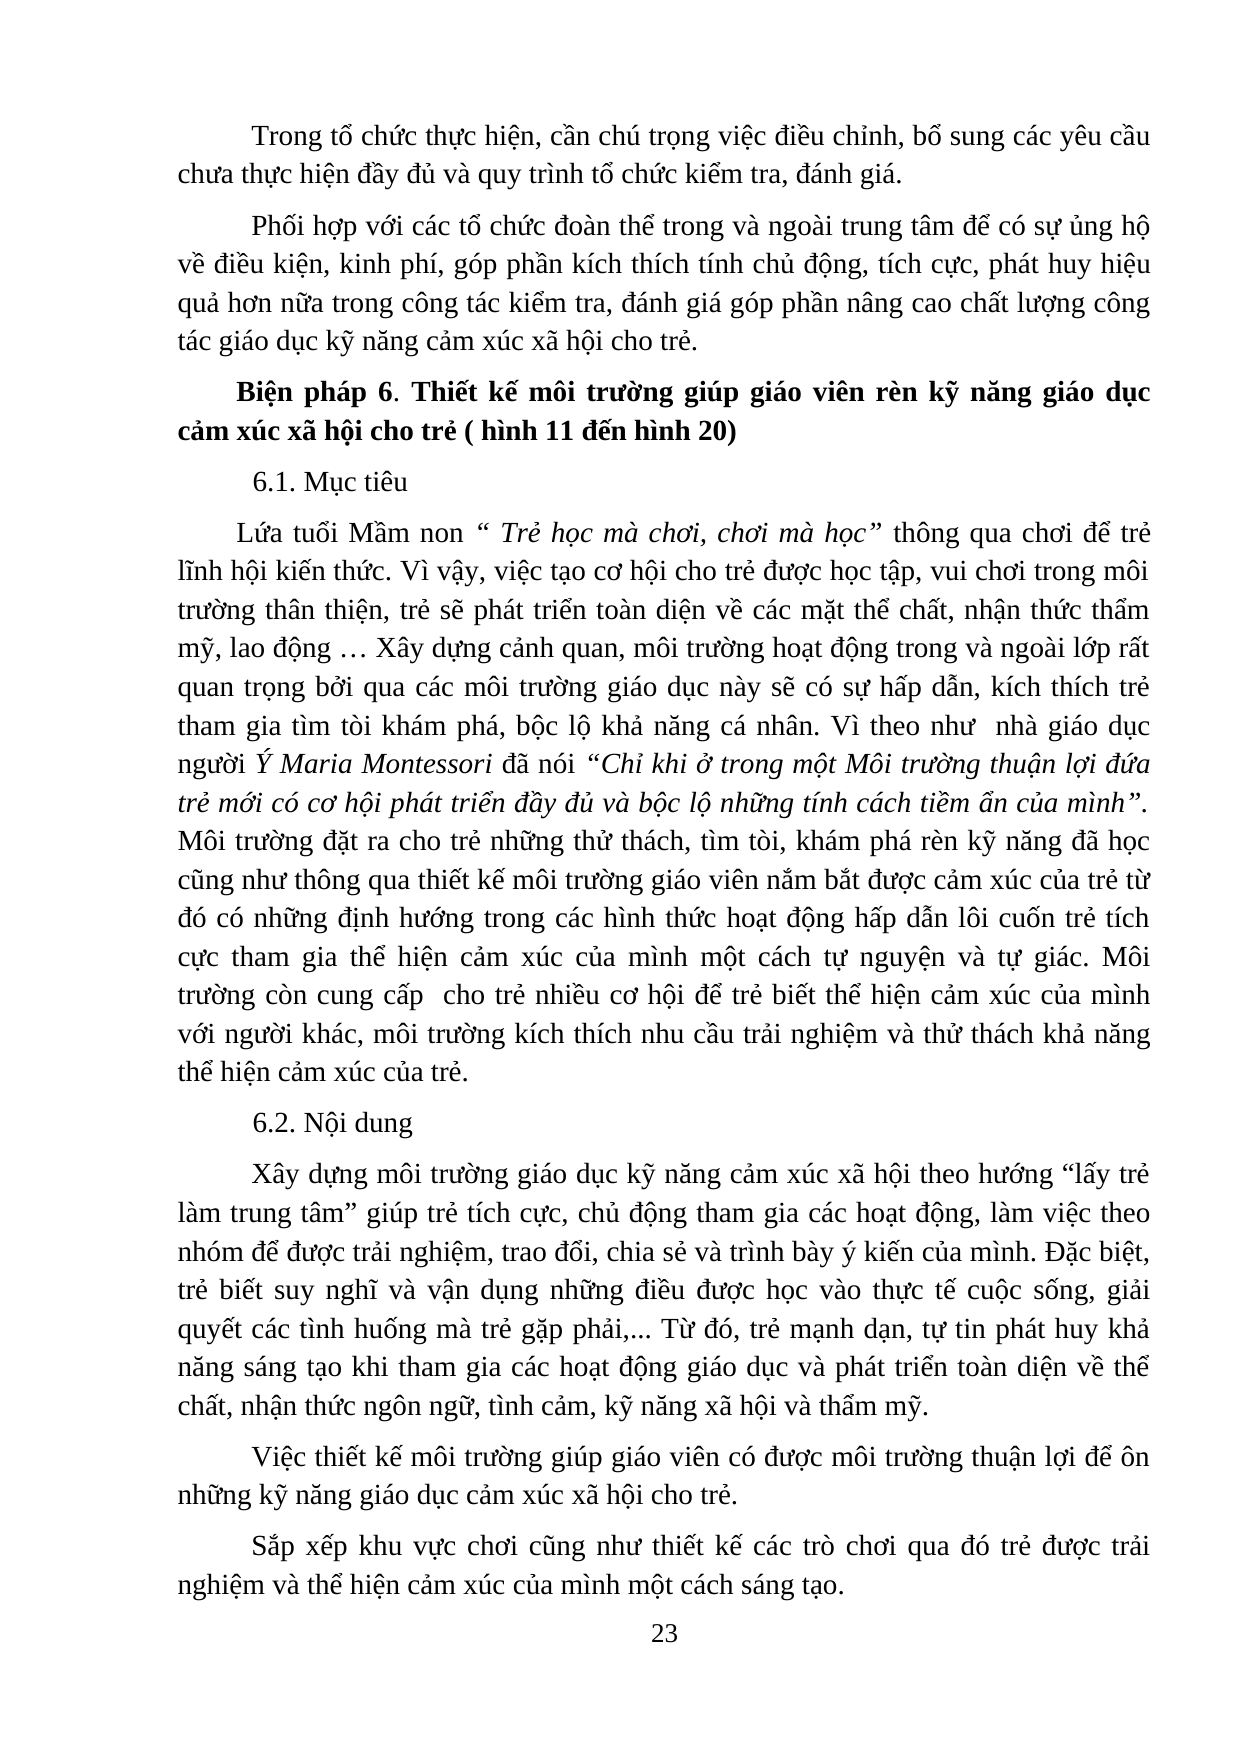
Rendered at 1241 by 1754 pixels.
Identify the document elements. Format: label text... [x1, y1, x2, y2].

text Lứa tuổi Mầm non “ Trẻ học mà chơi, chơi mà học” thông qua chơi để trẻ lĩnh hội kiến thức. Vì vậy, việc tạo cơ hội cho trẻ được học tập, vui chơi trong môi trường thân thiện, trẻ sẽ phát triển toàn diện về các mặt thể chất, nhận thức thẩm mỹ, lao động … Xây dựng cảnh quan, môi trường hoạt động trong và ngoài lớp rất quan trọng bởi qua các môi trường giáo dục này sẽ có sự hấp dẫn, kích thích trẻ tham gia tìm tòi khám phá, bộc lộ khả năng cá nhân. Vì theo như nhà giáo dục người Ý Maria Montessori đã nói “Chỉ khi ở trong một Môi trường thuận lợi đứa trẻ mới có cơ hội phát triển đầy đủ và bộc lộ những tính cách tiềm ẩn của mình”. Môi trường đặt ra cho trẻ những thử thách, tìm tòi, khám phá rèn kỹ năng đã học cũng như thông qua thiết kế môi trường giáo viên nắm bắt được cảm xúc của trẻ từ đó có những định hướng trong các hình thức hoạt động hấp dẫn lôi cuốn trẻ tích cực tham gia thể hiện cảm xúc của mình một cách tự nguyện và tự giác. Môi trường còn cung cấp cho trẻ nhiều cơ hội để trẻ biết thể hiện cảm xúc của mình với người khác, môi trường kích thích nhu cầu trải nghiệm và thử thách khả năng thể hiện cảm xúc của trẻ. [177, 515, 1152, 1088]
text 6.1. Mục tiêu [177, 464, 1152, 497]
text Xây dựng môi trường giáo dục kỹ năng cảm xúc xã hội theo hướng “lấy trẻ làm trung tâm” giúp trẻ tích cực, chủ động tham gia các hoạt động, làm việc theo nhóm để được trải nghiệm, trao đổi, chia sẻ và trình bày ý kiến của mình. Đặc biệt, trẻ biết suy nghĩ và vận dụng những điều được học vào thực tế cuộc sống, giải quyết các tình huống mà trẻ gặp phải,... Từ đó, trẻ mạnh dạn, tự tin phát huy khả năng sáng tạo khi tham gia các hoạt động giáo dục và phát triển toàn diện về thể chất, nhận thức ngôn ngữ, tình cảm, kỹ năng xã hội và thẩm mỹ. [177, 1383, 1152, 1421]
text Trong tổ chức thực hiện, cần chú trọng việc điều chỉnh, bổ sung các yêu cầu chưa thực hiện đầy đủ và quy trình tổ chức kiểm tra, đánh giá. [177, 118, 1152, 190]
text 6.2. Nội dung [177, 1106, 1152, 1139]
text Việc thiết kế môi trường giúp giáo viên có được môi trường thuận lợi để ôn những kỹ năng giáo dục cảm xúc xã hội cho trẻ. [177, 1439, 1152, 1511]
text Phối hợp với các tổ chức đoàn thể trong và ngoài trung tâm để có sự ủng hộ về điều kiện, kinh phí, góp phần kích thích tính chủ động, tích cực, phát huy hiệu quả hơn nữa trong công tác kiểm tra, đánh giá góp phần nâng cao chất lượng công tác giáo dục kỹ năng cảm xúc xã hội cho trẻ. [177, 208, 1152, 357]
text Biện pháp 6. Thiết kế môi trường giúp giáo viên rèn kỹ năng giáo dục cảm xúc xã hội cho trẻ ( hình 11 đến hình 20) [177, 374, 1152, 446]
text Sắp xếp khu vực chơi cũng như thiết kế các trò chơi qua đó trẻ được trải nghiệm và thể hiện cảm xúc của mình một cách sáng tạo. [177, 1528, 1152, 1601]
text Xây dựng môi trường giáo dục kỹ năng cảm xúc xã hội theo hướng “lấy trẻ làm trung tâm” giúp trẻ tích cực, chủ động tham gia các hoạt động, làm việc theo nhóm để được trải nghiệm, trao đổi, chia sẻ và trình bày ý kiến của mình. Đặc biệt, trẻ biết suy nghĩ và vận dụng những điều được học vào thực tế cuộc sống, giải quyết các tình huống mà trẻ gặp phải,... Từ đó, trẻ mạnh dạn, tự tin phát huy khả năng sáng tạo khi tham gia các hoạt động giáo dục và phát triển toàn diện về thể chất, nhận thức ngôn ngữ, tình cảm, kỹ năng xã hội và thẩm mỹ. [177, 1157, 1152, 1195]
